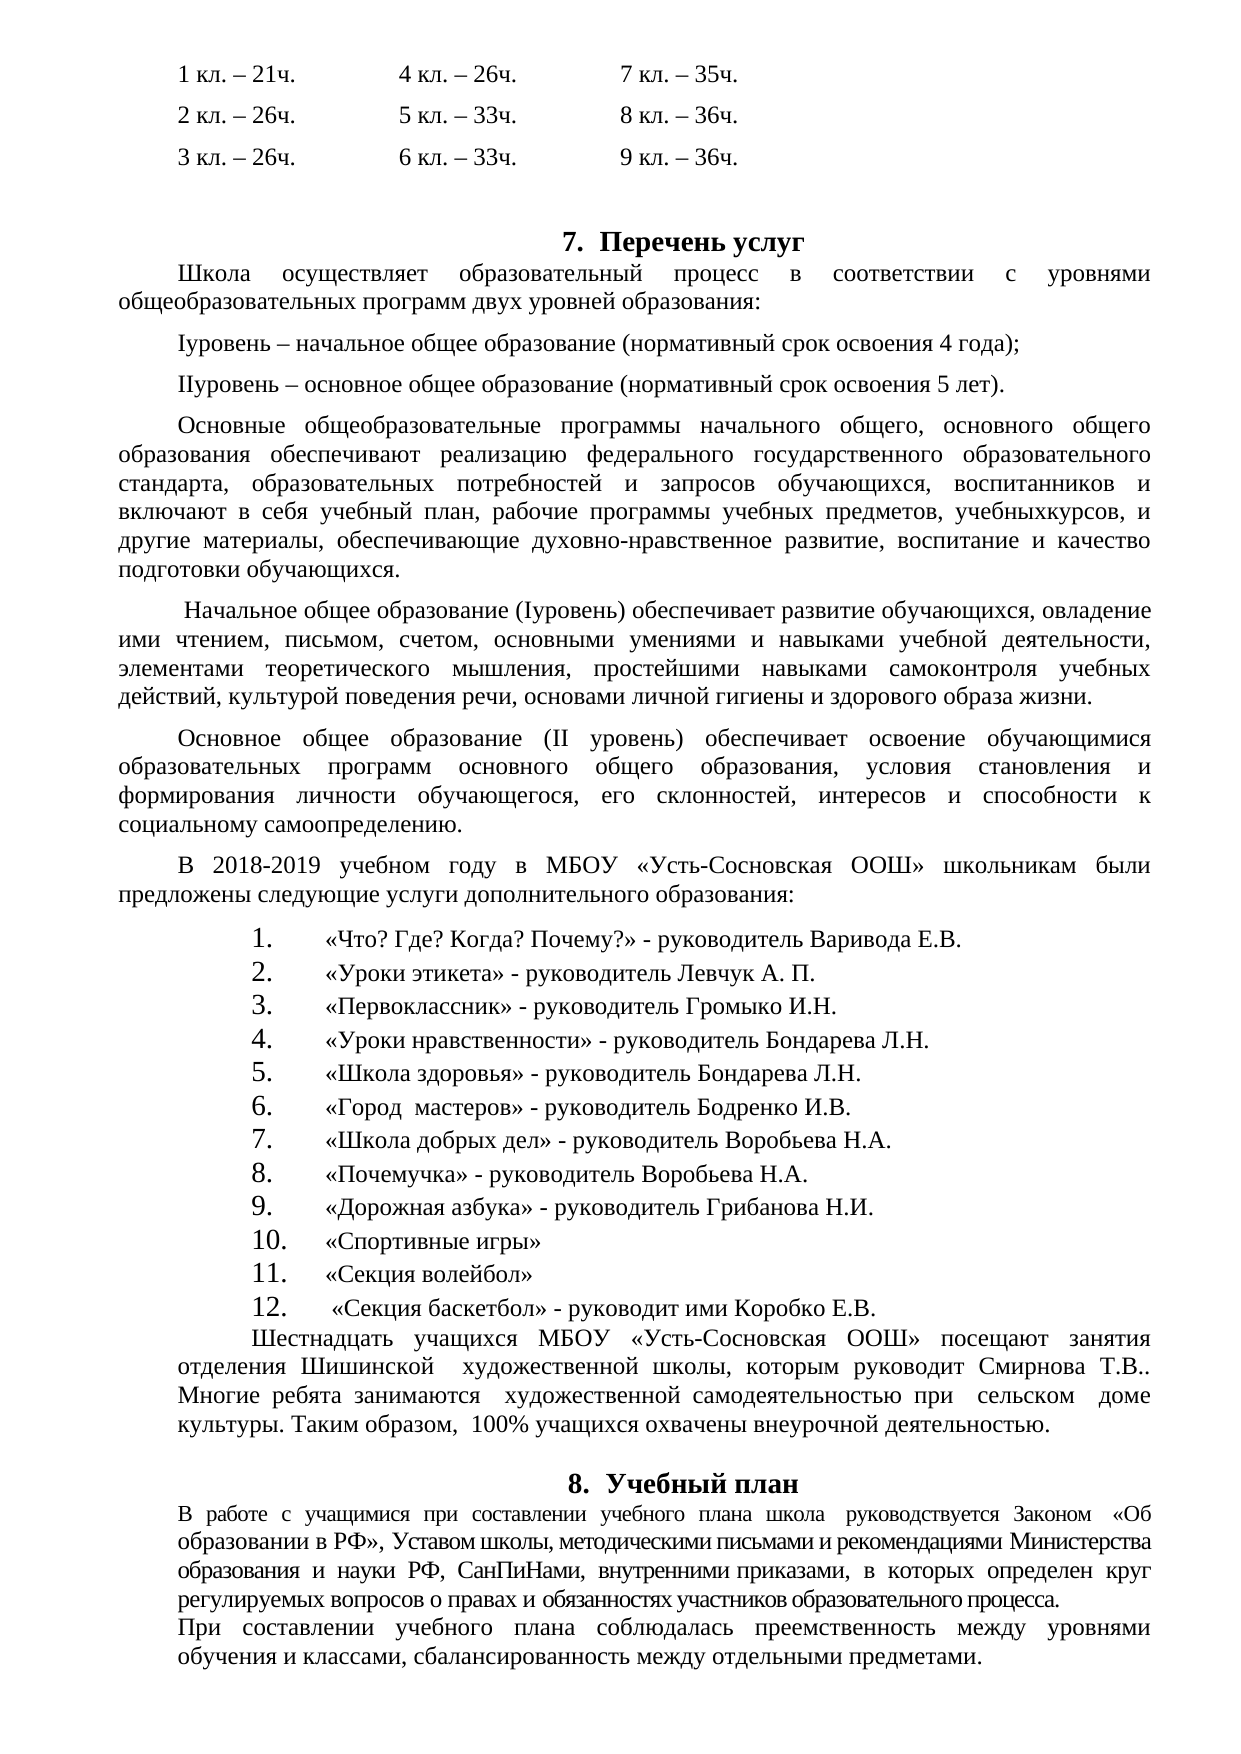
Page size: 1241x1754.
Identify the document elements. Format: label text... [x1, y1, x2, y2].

text Начальное общее образование (Iуровень) обеспечивает развитие обучающихся, овладение ими чтением, письмом, счетом, основными умениями и навыками учебной деятельности, элементами теоретического мышления, простейшими навыками самоконтроля учебных действий, культурой поведения речи, основами личной гигиены и здорового образа жизни. [118, 595, 1152, 710]
list Учебный план [215, 1466, 1152, 1500]
list «Дорожная азбука» - руководитель Грибанова Н.И. [177, 1188, 1152, 1222]
list «Спортивные игры» [177, 1222, 1152, 1256]
list «Секция волейбол» [177, 1256, 1152, 1289]
list «Первоклассник» - руководитель Громыко И.Н. [177, 987, 1152, 1021]
list «Почемучка» - руководитель Воробьева Н.А. [177, 1155, 1152, 1188]
list «Уроки нравственности» - руководитель Бондарева Л.Н. [177, 1021, 1152, 1054]
list «Город мастеров» - руководитель Бодренко И.В. [177, 1088, 1152, 1121]
text 3 кл. – 26ч. 6 кл. – 33ч. 9 кл. – 36ч. [177, 142, 1152, 170]
list «Уроки этикета» - руководитель Левчук А. П. [177, 954, 1152, 987]
text 1 кл. – 21ч. 4 кл. – 26ч. 7 кл. – 35ч. [118, 59, 1152, 88]
list «Что? Где? Когда? Почему?» - руководитель Варивода Е.В. [177, 920, 1152, 954]
text 2 кл. – 26ч. 5 кл. – 33ч. 8 кл. – 36ч. [118, 100, 1152, 129]
text Шестнадцать учащихся МБОУ «Усть-Сосновская ООШ» посещают занятия отделения Шишинской художественной школы, которым руководит Смирнова Т.В.. Многие ребята занимаются художественной самодеятельностью при сельском доме культуры. Таким образом, 100% учащихся охвачены внеурочной деятельностью. [177, 1323, 1152, 1438]
list «Школа здоровья» - руководитель Бондарева Л.Н. [177, 1054, 1152, 1088]
list «Школа добрых дел» - руководитель Воробьева Н.А. [177, 1121, 1152, 1155]
text Iуровень – начальное общее образование (нормативный срок освоения 4 года); [118, 328, 1152, 356]
text Школа осуществляет образовательный процесс в соответствии с уровнями общеобразовательных программ двух уровней образования: [118, 258, 1152, 315]
text IIуровень – основное общее образование (нормативный срок освоения 5 лет). [118, 369, 1152, 398]
list Перечень услуг [215, 224, 1152, 258]
list «Секция баскетбол» - руководит ими Коробко Е.В. [177, 1289, 1152, 1323]
text При составлении учебного плана соблюдалась преемственность между уровнями обучения и классами, сбалансированность между отдельными предметами. [177, 1612, 1152, 1670]
text В 2018-2019 учебном году в МБОУ «Усть-Сосновская ООШ» школьникам были предложены следующие услуги дополнительного образования: [118, 850, 1152, 908]
text В работе с учащимися при составлении учебного плана школа руководствуется Законом «Об образовании в РФ», Уставом школы, методическими письмами и рекомендациями Министерства образования и науки РФ, СанПиНами, внутренними приказами, в которых определен круг регулируемых вопросов о правах и обязанностях участников образовательного процесса. [177, 1500, 1152, 1612]
text Основное общее образование (II уровень) обеспечивает освоение обучающимися образовательных программ основного общего образования, условия становления и формирования личности обучающегося, его склонностей, интересов и способности к социальному самоопределению. [118, 723, 1152, 838]
text Основные общеобразовательные программы начального общего, основного общего образования обеспечивают реализацию федерального государственного образовательного стандарта, образовательных потребностей и запросов обучающихся, воспитанников и включают в себя учебный план, рабочие программы учебных предметов, учебныхкурсов, и другие материалы, обеспечивающие духовно-нравственное развитие, воспитание и качество подготовки обучающихся. [118, 410, 1152, 583]
